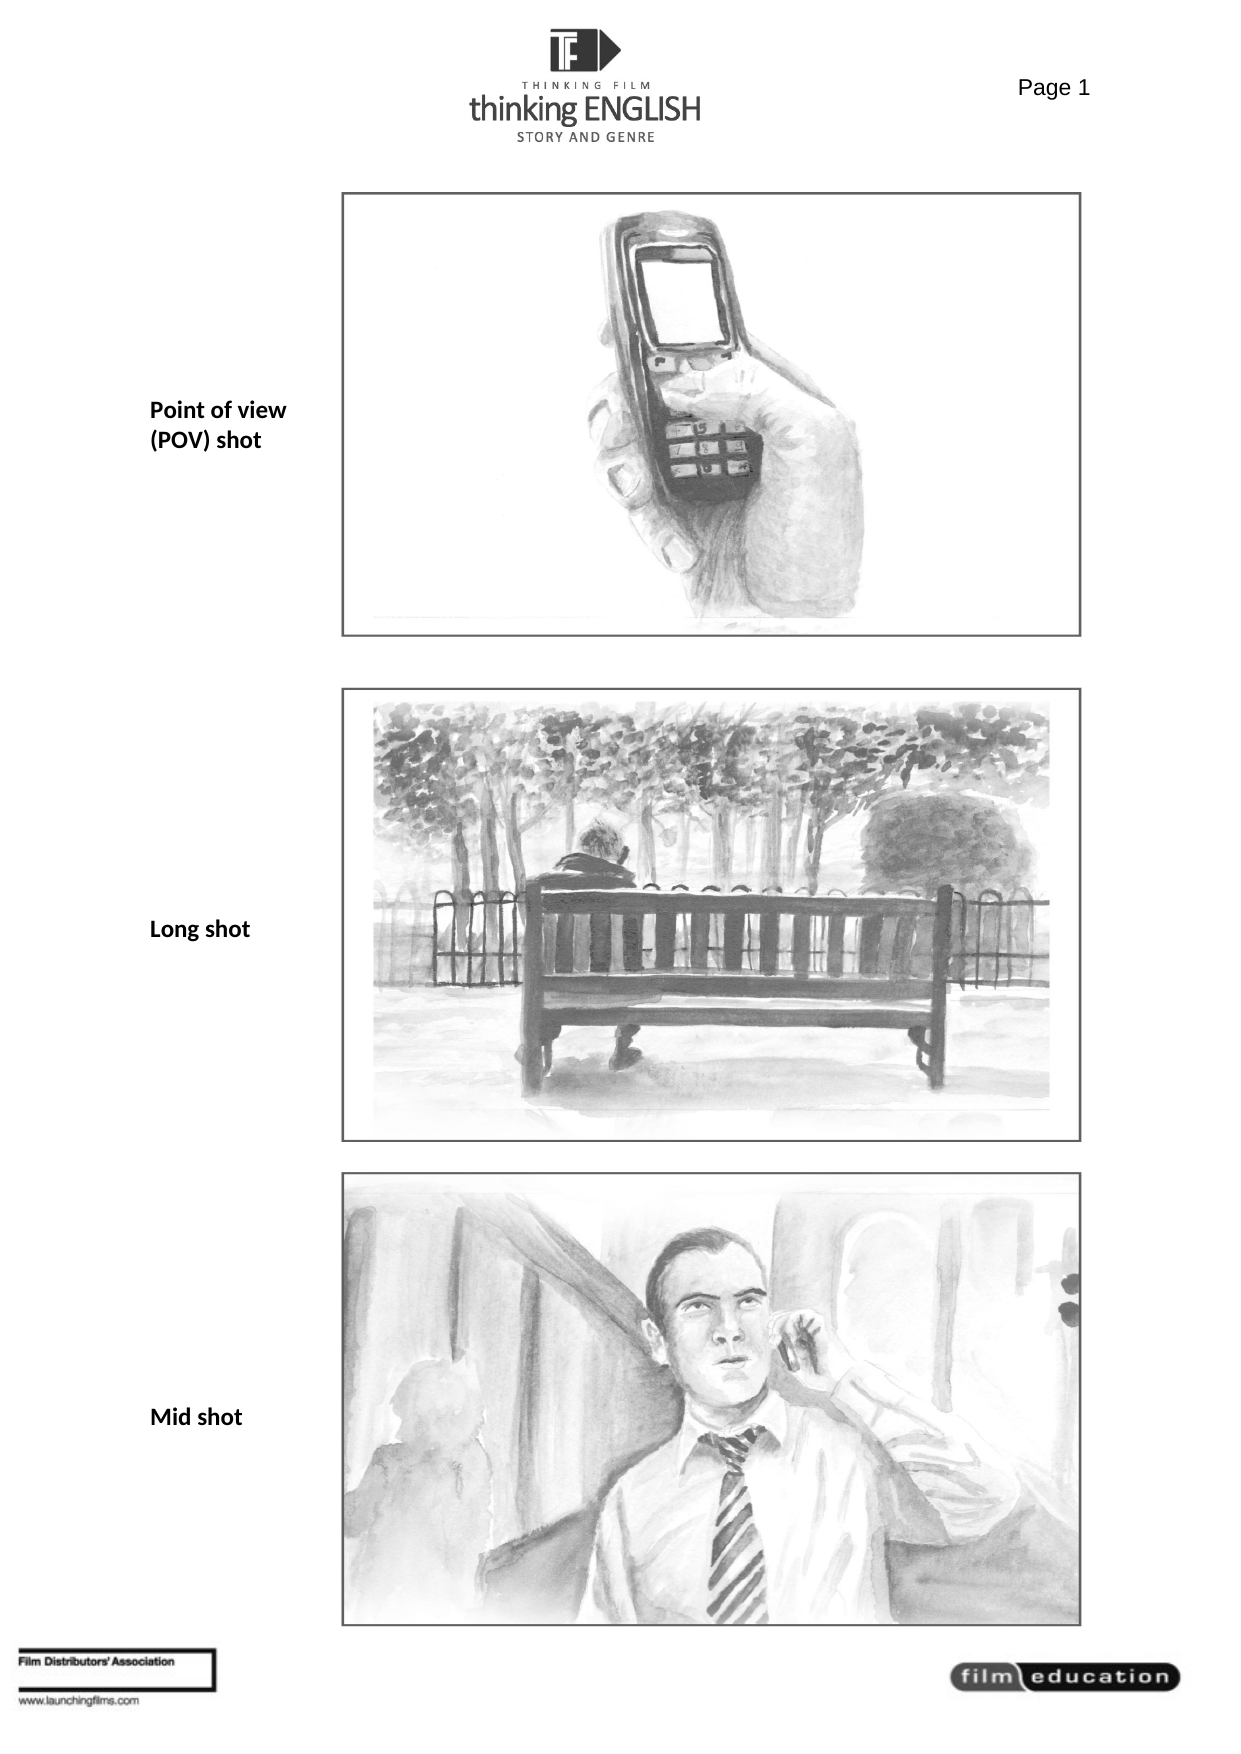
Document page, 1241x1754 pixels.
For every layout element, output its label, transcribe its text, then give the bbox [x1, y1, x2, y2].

text Point of view [150, 394, 337, 425]
picture [337, 187, 1087, 645]
picture [0, 1162, 1200, 1716]
picture [337, 675, 1087, 1149]
text Long shot [150, 913, 337, 943]
text (POV) shot [150, 425, 337, 455]
picture [450, 26, 718, 146]
text Mid shot [150, 1401, 337, 1432]
